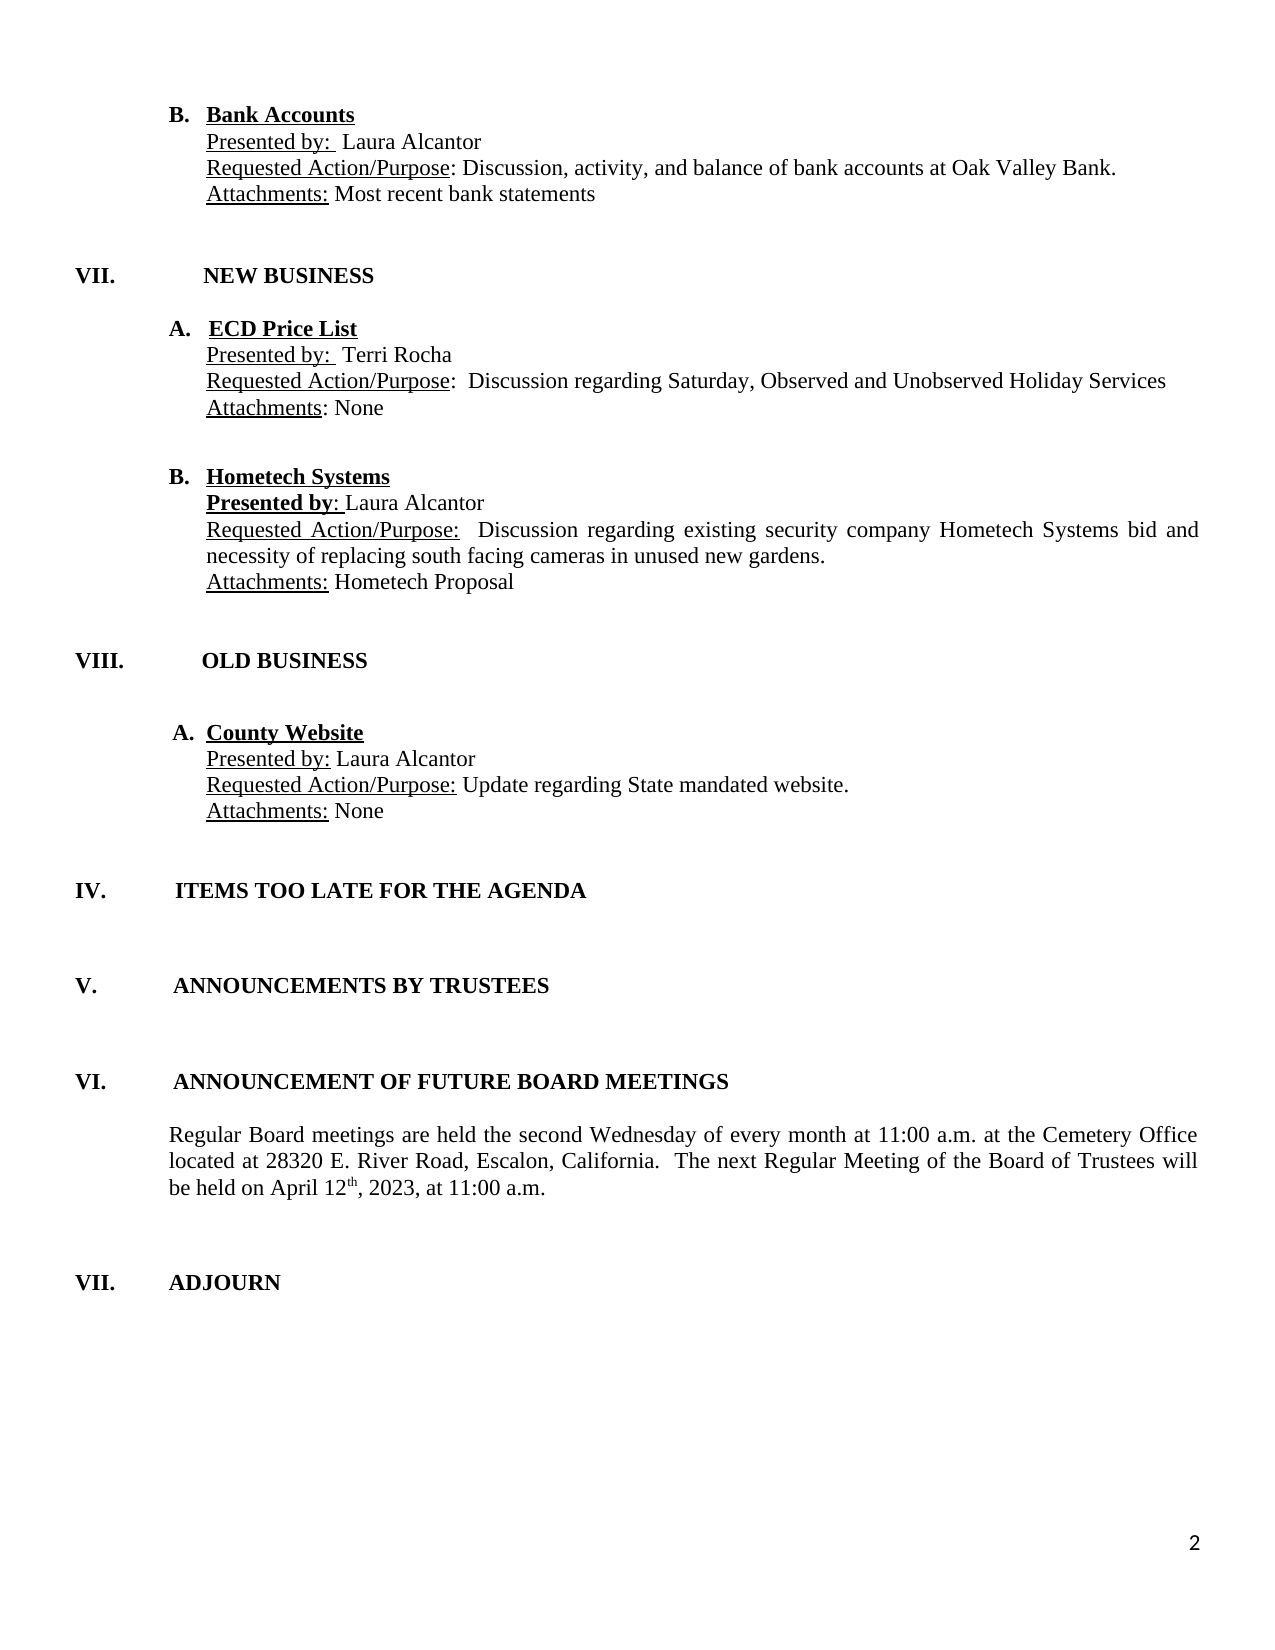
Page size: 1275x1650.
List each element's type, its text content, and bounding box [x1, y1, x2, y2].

text Requested Action/Purpose: Update regarding State mandated website. [206, 771, 1200, 798]
text A. ECD Price List [169, 314, 1200, 341]
text Attachments: Most recent bank statements [206, 180, 1200, 207]
list NEW BUSINESS [75, 262, 1200, 288]
text Presented by: Laura Alcantor [206, 745, 1200, 771]
list Presented by: Laura Alcantor [206, 489, 1200, 516]
list OLD BUSINESS [75, 647, 1200, 674]
text Requested Action/Purpose: Discussion regarding Saturday, Observed and Unobserved Holiday Services [206, 367, 1200, 394]
text Attachments: None [206, 394, 1200, 420]
list Attachments: Hometech Proposal [206, 568, 1200, 595]
list Requested Action/Purpose: Discussion regarding existing security company Hometech Systems bid and necessity of replacing south facing cameras in unused new gardens. [206, 516, 1200, 568]
list ANNOUNCEMENT OF FUTURE BOARD MEETINGS [75, 1068, 1200, 1094]
text Presented by: Terri Rocha [206, 341, 1200, 367]
list ANNOUNCEMENTS BY TRUSTEES [75, 972, 1200, 999]
list Hometech Systems [169, 463, 1200, 489]
list Bank Accounts [169, 101, 1200, 128]
text Requested Action/Purpose: Discussion, activity, and balance of bank accounts at Oak Valley Bank. [206, 154, 1200, 180]
text IV. ITEMS TOO LATE FOR THE AGENDA [75, 877, 1200, 903]
text Presented by: Laura Alcantor [206, 128, 1200, 154]
text Regular Board meetings are held the second Wednesday of every month at 11:00 a.m. at the Cemetery Office located at 28320 E. River Road, Escalon, California. The next Regular Meeting of the Board of Trustees will be held on April 12th, 2023, at 11:00 a.m. [169, 1121, 1200, 1200]
text A. County Website [75, 718, 1200, 745]
list ADJOURN [75, 1269, 1200, 1296]
text Attachments: None [206, 798, 1200, 824]
